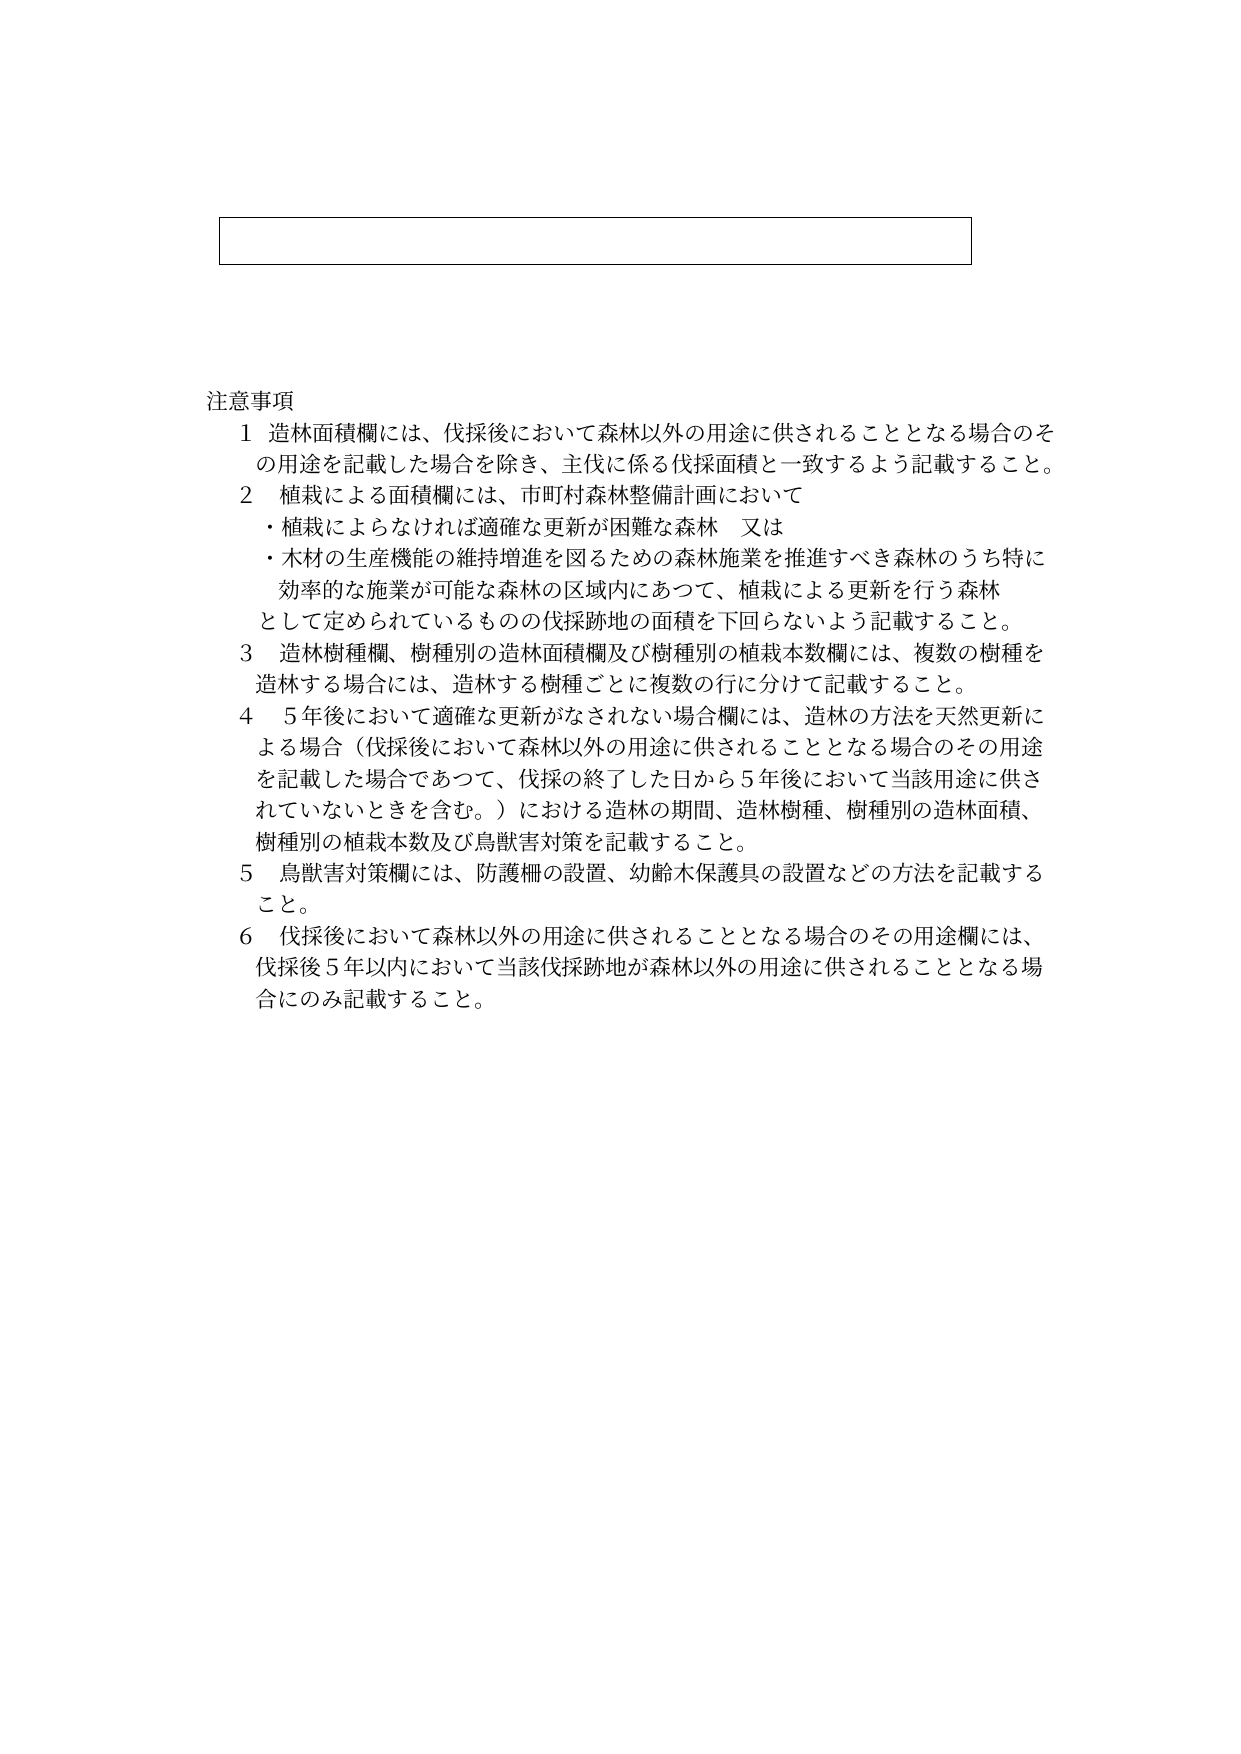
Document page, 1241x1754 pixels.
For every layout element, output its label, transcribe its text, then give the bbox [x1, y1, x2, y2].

text ・木材の生産機能の維持増進を図るための森林施業を推進すべき森林のうち特に効率的な施業が可能な森林の区域内にあつて、植栽による更新を行う森林 [259, 542, 1063, 604]
text ５ 鳥獣害対策欄には、防護柵の設置、幼齢木保護具の設置などの方法を記載すること。 [236, 856, 1063, 919]
table_header [220, 218, 971, 264]
text ６ 伐採後において森林以外の用途に供されることとなる場合のその用途欄には、伐採後５年以内において当該伐採跡地が森林以外の用途に供されることとなる場合にのみ記載すること。 [236, 919, 1063, 1013]
text として定められているものの伐採跡地の面積を下回らないよう記載すること。 [236, 604, 1063, 636]
text ２ 植栽による面積欄には、市町村森林整備計画において [236, 479, 1063, 510]
text ・植栽によらなければ適確な更新が困難な森林 又は [259, 510, 1063, 542]
text １ 造林面積欄には、伐採後において森林以外の用途に供されることとなる場合のその用途を記載した場合を除き、主伐に係る伐採面積と一致するよう記載すること。 [236, 416, 1063, 479]
text ４ ５年後において適確な更新がなされない場合欄には、造林の方法を天然更新による場合（伐採後において森林以外の用途に供されることとなる場合のその用途を記載した場合であつて、伐採の終了した日から５年後において当該用途に供されていないときを含む。）における造林の期間、造林樹種、樹種別の造林面積、樹種別の植栽本数及び鳥獣害対策を記載すること。 [236, 699, 1063, 856]
text 注意事項 [206, 384, 1063, 416]
text ３ 造林樹種欄、樹種別の造林面積欄及び樹種別の植栽本数欄には、複数の樹種を造林する場合には、造林する樹種ごとに複数の行に分けて記載すること。 [236, 636, 1063, 699]
